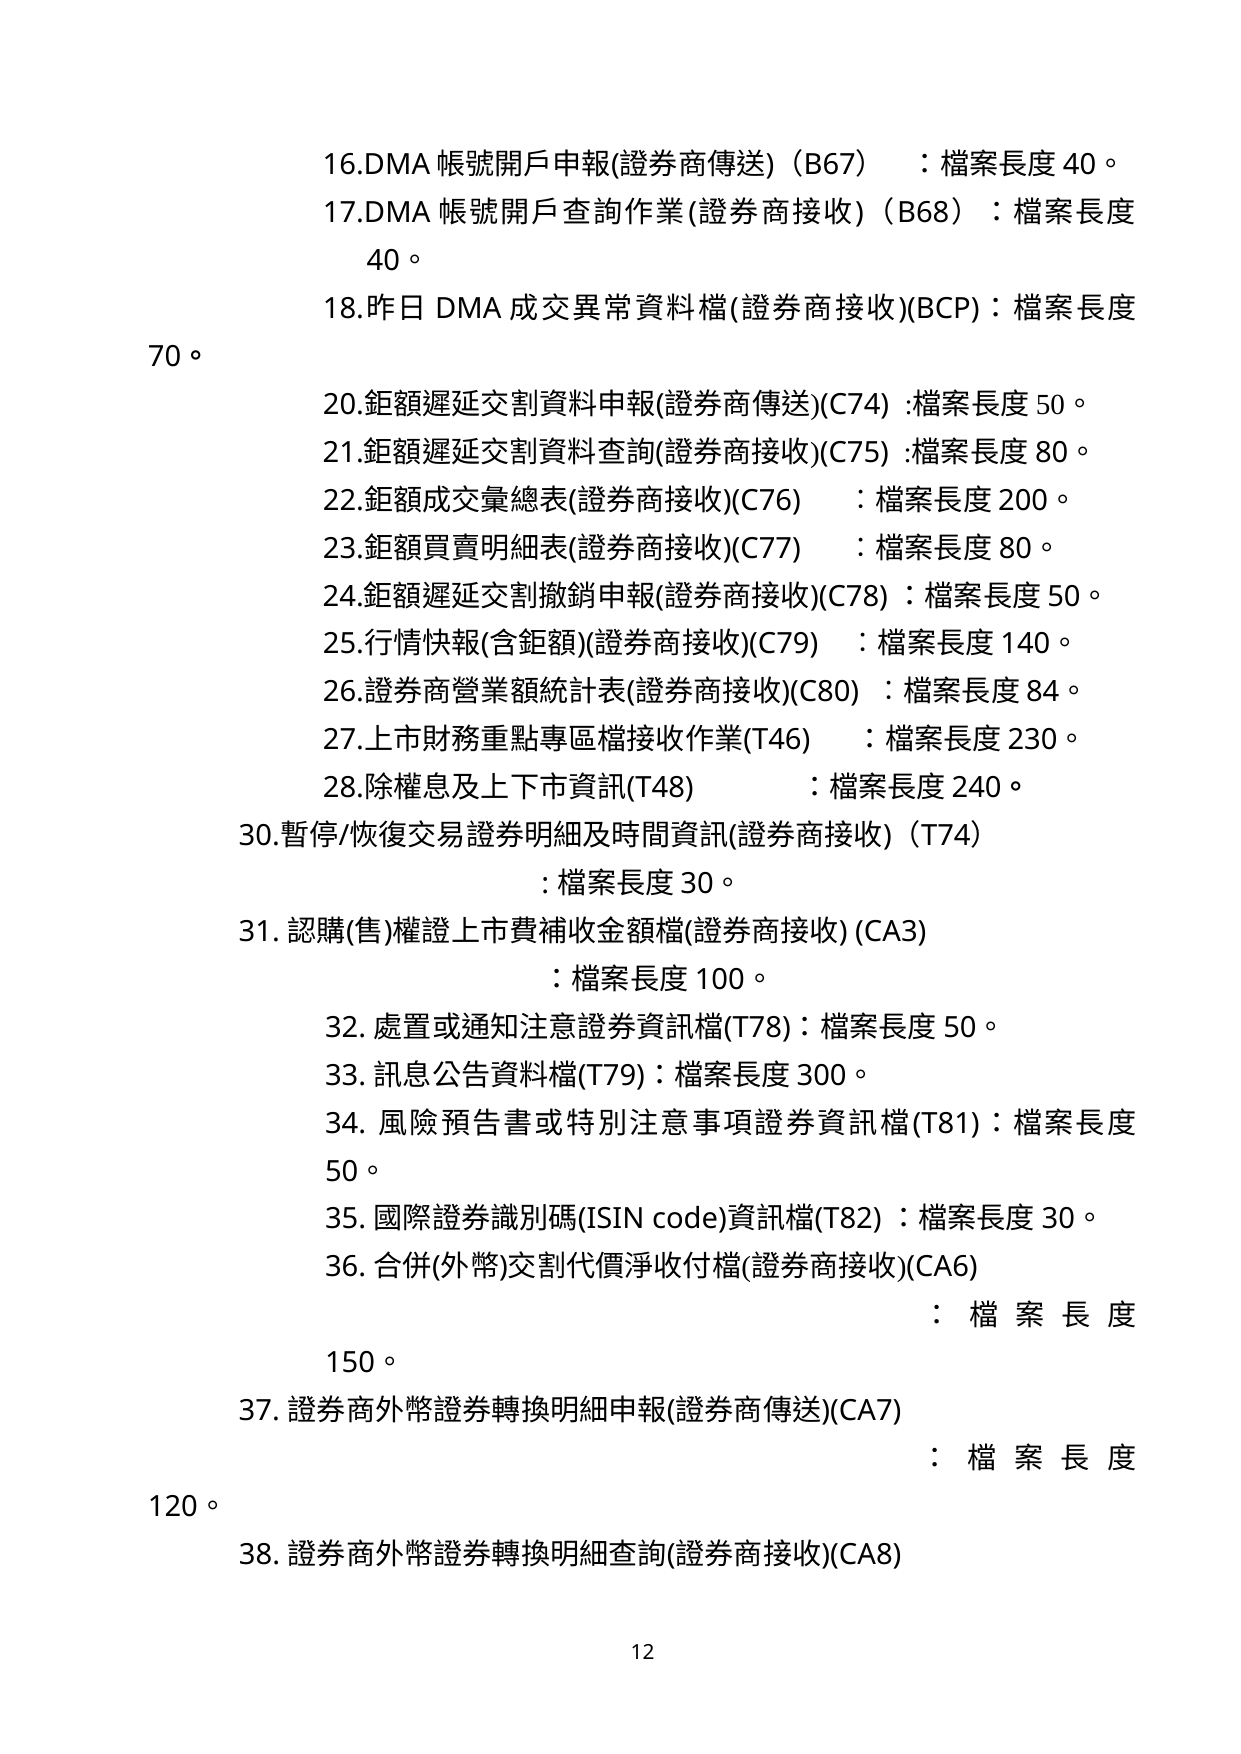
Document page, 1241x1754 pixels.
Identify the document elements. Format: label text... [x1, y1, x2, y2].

text 33. 訊息公告資料檔(T79)：檔案長度300。 [325, 1046, 1137, 1094]
text 22.鉅額成交彙總表(證券商接收)(C76) ︰檔案長度200。 [323, 471, 1137, 519]
text 32. 處置或通知注意證券資訊檔(T78)：檔案長度 50。 [325, 998, 1137, 1046]
text 18.昨日DMA成交異常資料檔(證券商接收)(BCP)：檔案長度 70。 [148, 279, 1137, 375]
text 28.除權息及上下市資訊(T48) ：檔案長度240。 [148, 758, 1137, 806]
text 38. 證券商外幣證券轉換明細查詢(證券商接收)(CA8) [148, 1525, 1137, 1573]
text 24.鉅額遲延交割撤銷申報(證券商接收)(C78) ：檔案長度50。 [322, 567, 1137, 614]
text 34. 風險預告書或特別注意事項證券資訊檔(T81)：檔案長度 50。 [325, 1094, 1137, 1189]
text 23.鉅額買賣明細表(證券商接收)(C77) ︰檔案長度 80。 [323, 519, 1137, 567]
text 37. 證券商外幣證券轉換明細申報(證券商傳送)(CA7) [148, 1381, 1137, 1429]
text 27.上市財務重點專區檔接收作業(T46) ：檔案長度230。 [148, 710, 1137, 758]
text 26.證券商營業額統計表(證券商接收)(C80) ︰檔案長度84。 [323, 662, 1137, 710]
text 35. 國際證券識別碼(ISIN code)資訊檔(T82) ：檔案長度 30。 [325, 1189, 1137, 1237]
text 20.鉅額遲延交割資料申報(證券商傳送)(C74) :檔案長度 50。 [148, 375, 1137, 423]
text 17.DMA帳號開戶查詢作業(證券商接收)（B68）：檔案長度40。 [323, 183, 1137, 279]
text ：檔案長度 100。 [148, 950, 1137, 998]
text 16.DMA帳號開戶申報(證券商傳送)（B67） ：檔案長度40。 [322, 135, 1137, 183]
text : 檔案長度30。 [148, 854, 1137, 902]
text 36. 合併(外幣)交割代價淨收付檔(證券商接收)(CA6) [325, 1237, 1137, 1285]
text ：檔案長度120。 [148, 1429, 1137, 1525]
text 31. 認購(售)權證上市費補收金額檔(證券商接收) (CA3) [148, 902, 1137, 950]
text 30.暫停/恢復交易證券明細及時間資訊(證券商接收)（T74） [148, 806, 1137, 854]
text 25.行情快報(含鉅額)(證券商接收)(C79) ︰檔案長度140。 [323, 614, 1137, 662]
text ：檔案長度150。 [325, 1285, 1137, 1381]
text 21.鉅額遲延交割資料查詢(證券商接收)(C75) :檔案長度 80。 [322, 423, 1137, 471]
